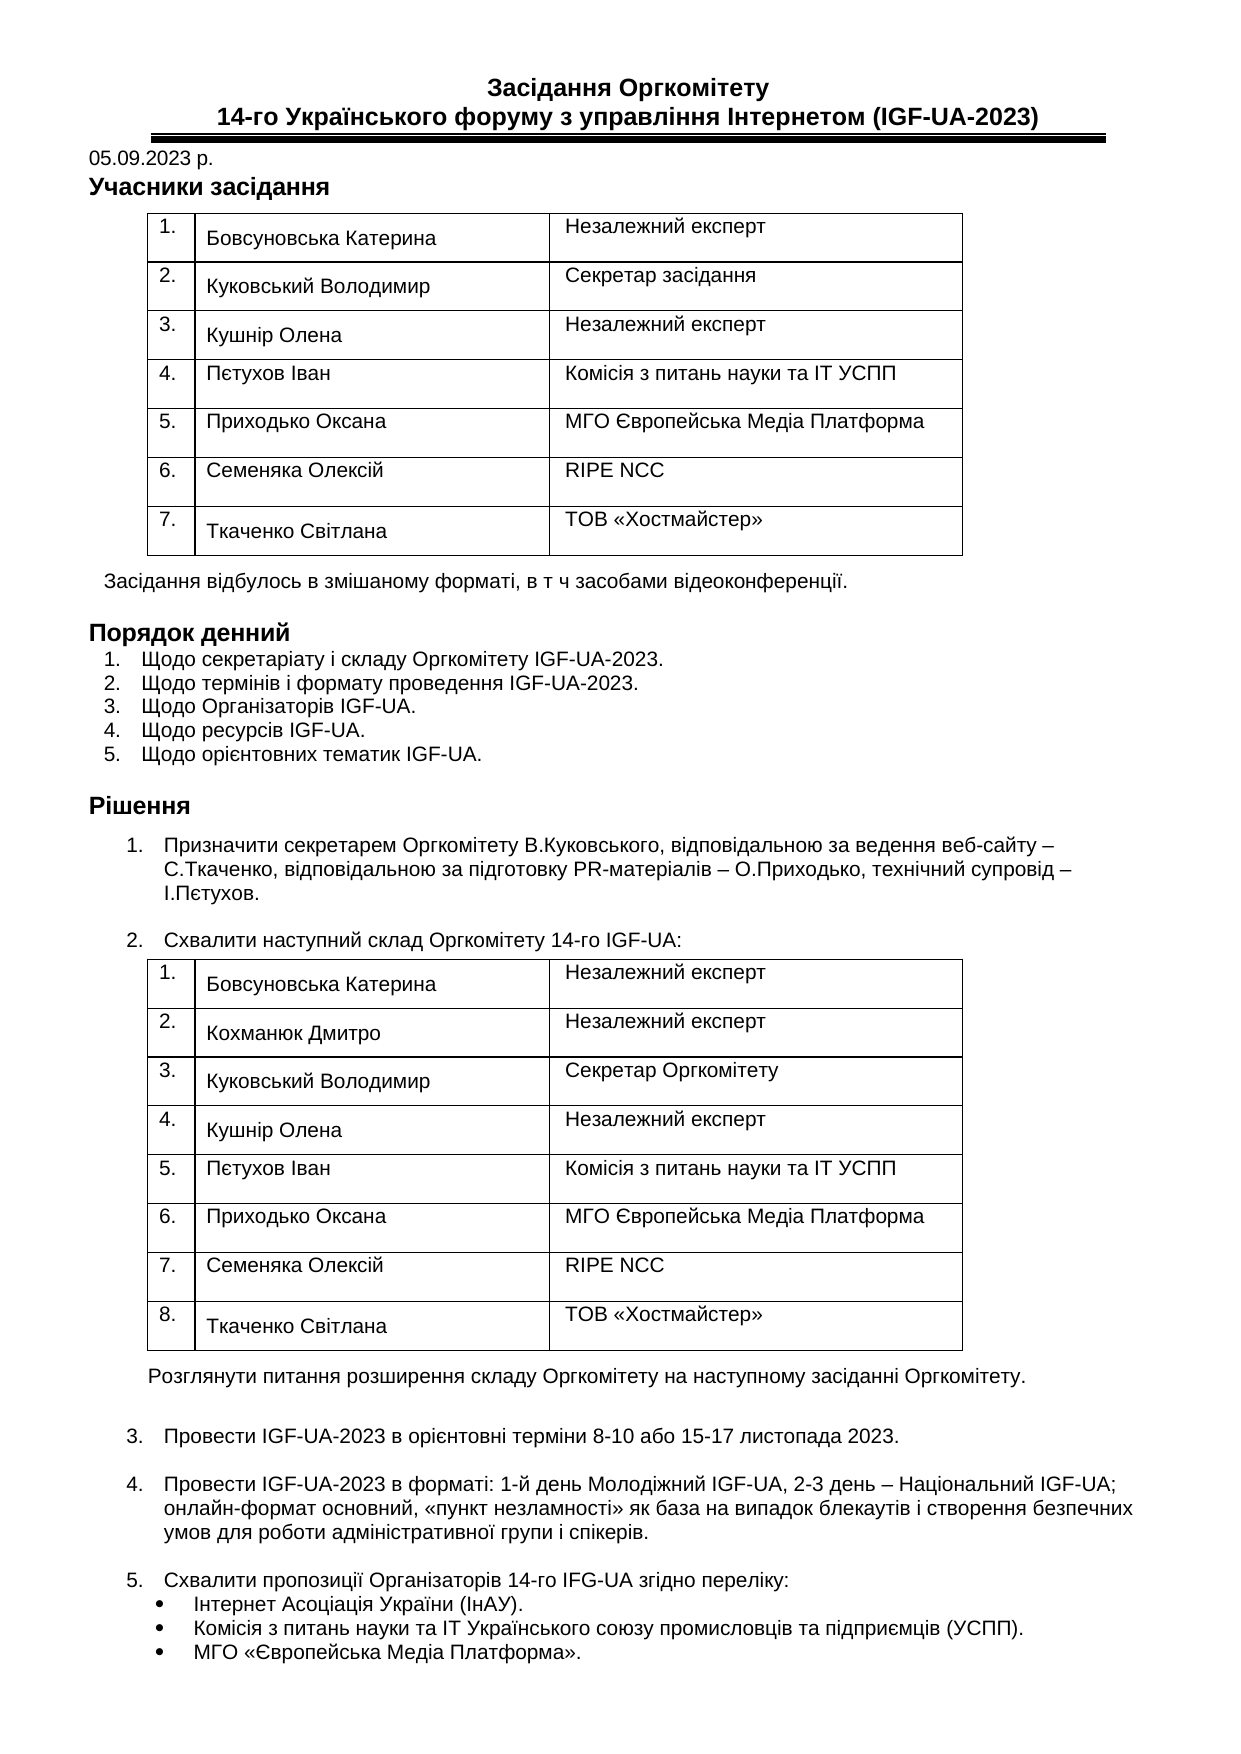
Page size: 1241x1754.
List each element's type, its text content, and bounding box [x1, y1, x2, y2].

table_cell RIPE NCC [550, 1253, 962, 1301]
table_cell [148, 1204, 194, 1252]
text Рішення [89, 791, 1152, 820]
table_cell [148, 507, 194, 555]
list Комісія з питань науки та ІТ Українського союзу промисловців та підприємців (УСПП). [156, 1616, 1152, 1640]
table_cell [148, 1106, 194, 1154]
text Засідання Оргкомітету [151, 73, 1106, 102]
list Схвалити пропозиції Організаторів 14-го IFG-UA згідно переліку: [126, 1568, 1152, 1592]
table_cell [148, 1302, 194, 1350]
list Провести IGF-UA-2023 в форматі: 1-й день Молодіжний IGF-UA, 2-3 день – Національний IGF-UA; онлайн-формат основний, «пункт незламності» як база на випадок блекаутів і створення безпечних умов для роботи адміністративної групи і спікерів. [126, 1472, 1152, 1544]
list Щодо термінів і формату проведення IGF-UA-2023. [103, 670, 1152, 694]
list Інтернет Асоціація України (ІнАУ). [156, 1592, 1152, 1616]
table_cell МГО Європейська Медіа Платформа [550, 1204, 962, 1252]
table_cell Незалежний експерт [550, 1009, 962, 1056]
table_cell Семеняка Олексій [196, 1253, 549, 1301]
table_cell ТОВ «Хостмайстер» [550, 1302, 962, 1350]
text Порядок денний [89, 618, 1152, 646]
table_header Бовсуновська Катерина [196, 960, 549, 1007]
table_cell Пєтухов Іван [196, 1155, 549, 1203]
text 14-го Українського форуму з управління Інтернетом (IGF-UA-2023) [151, 102, 1106, 133]
list Щодо Організаторів IGF-UA. [103, 694, 1152, 718]
table_cell RIPE NCC [550, 458, 962, 506]
table_header [148, 960, 194, 1007]
table_cell Комісія з питань науки та ІТ УСПП [550, 360, 962, 408]
table_header [148, 214, 194, 261]
text 05.09.2023 р. [89, 143, 1106, 172]
list Схвалити наступний склад Оргкомітету 14-го IGF-UA: [126, 928, 1152, 952]
table_cell Незалежний експерт [550, 1106, 962, 1154]
table_cell [148, 1253, 194, 1301]
table_cell Куковський Володимир [196, 1058, 549, 1105]
table_header Незалежний експерт [550, 214, 962, 261]
table_cell ТОВ «Хостмайстер» [550, 507, 962, 555]
table_cell Ткаченко Світлана [196, 507, 549, 555]
table_cell Кушнір Олена [196, 311, 549, 359]
table_cell [148, 1009, 194, 1056]
table_cell Комісія з питань науки та ІТ УСПП [550, 1155, 962, 1203]
list Провести IGF-UA-2023 в орієнтовні терміни 8-10 або 15-17 листопада 2023. [126, 1424, 1152, 1448]
table_cell Приходько Оксана [196, 409, 549, 457]
table_cell [148, 1155, 194, 1203]
table_header Бовсуновська Катерина [196, 214, 549, 261]
table_cell [148, 1058, 194, 1105]
table_cell Незалежний експерт [550, 311, 962, 359]
table_cell Кохманюк Дмитро [196, 1009, 549, 1056]
text Розглянути питання розширення складу Оргкомітету на наступному засіданні Оргкомітету. [148, 1364, 1152, 1388]
table_cell [148, 360, 194, 408]
table_cell Ткаченко Світлана [196, 1302, 549, 1350]
table_cell [148, 263, 194, 310]
table_cell Семеняка Олексій [196, 458, 549, 506]
list Щодо секретаріату і складу Оргкомітету IGF-UA-2023. [103, 646, 1152, 670]
table_cell Пєтухов Іван [196, 360, 549, 408]
table_cell Кушнір Олена [196, 1106, 549, 1154]
table_cell Секретар засідання [550, 263, 962, 310]
list Призначити секретарем Оргкомітету В.Куковського, відповідальною за ведення веб-сайту – С.Ткаченко, відповідальною за підготовку PR-матеріалів – О.Приходько, технічний супровід – І.Пєтухов. [126, 832, 1152, 904]
table_header Незалежний експерт [550, 960, 962, 1007]
list Щодо ресурсів IGF-UA. [103, 718, 1152, 742]
text Засідання відбулось в змішаному форматі, в т ч засобами відеоконференції. [103, 569, 1152, 593]
table_cell [148, 458, 194, 506]
table_cell Секретар Оргкомітету [550, 1058, 962, 1105]
table_cell Приходько Оксана [196, 1204, 549, 1252]
text Учасники засідання [89, 172, 1152, 200]
table_cell Куковський Володимир [196, 263, 549, 310]
table_cell [148, 409, 194, 457]
list МГО «Європейська Медіа Платформа». [156, 1640, 1152, 1664]
list Щодо орієнтовних тематик IGF-UA. [103, 742, 1152, 766]
table_cell [148, 311, 194, 359]
table_cell МГО Європейська Медіа Платформа [550, 409, 962, 457]
